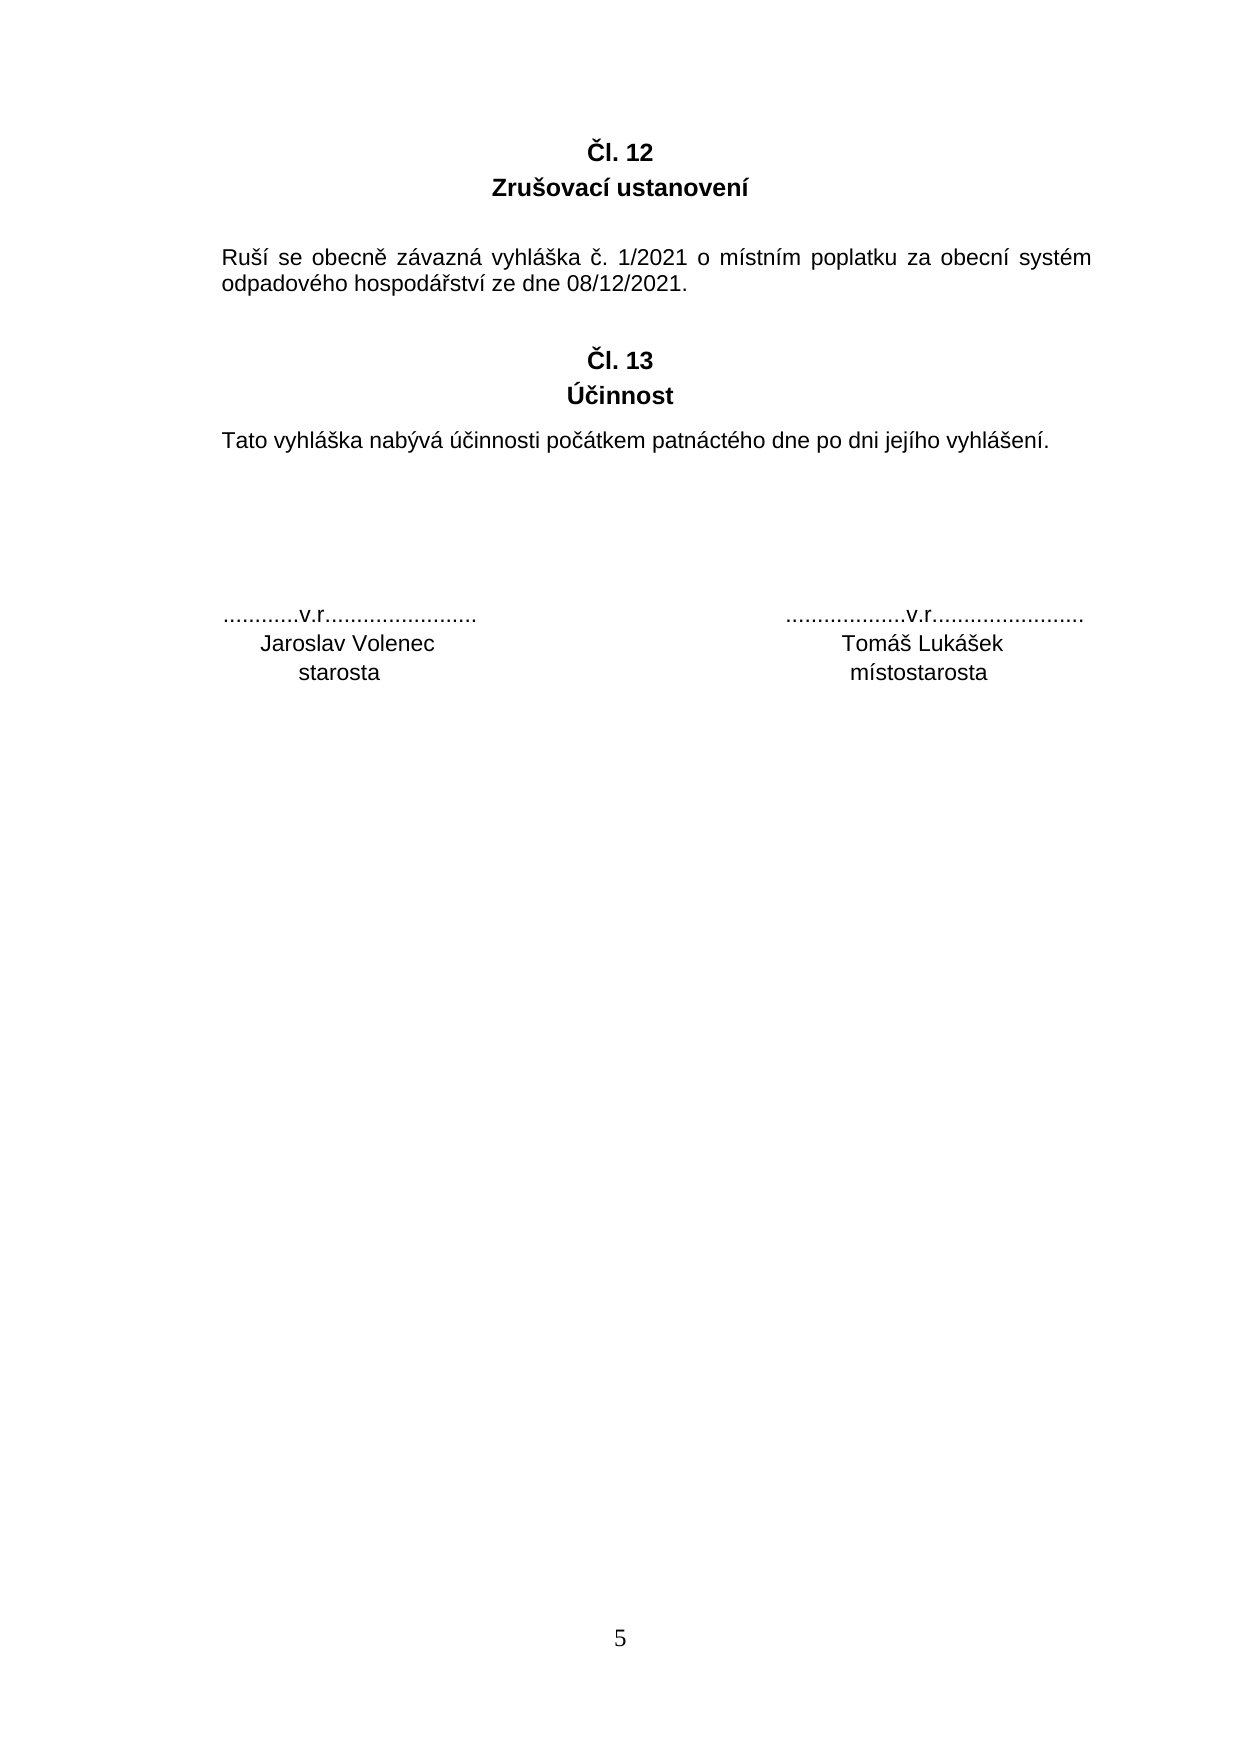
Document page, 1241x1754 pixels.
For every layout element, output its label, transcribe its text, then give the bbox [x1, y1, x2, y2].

text Tato vyhláška nabývá účinnosti počátkem patnáctého dne po dni jejího vyhlášení. [148, 427, 1093, 453]
text Čl. 12 [148, 138, 1093, 167]
text Zrušovací ustanovení [148, 173, 1093, 202]
text Jaroslav Volenec Tomáš Lukášek [148, 629, 1093, 656]
text starosta místostarosta [148, 658, 1093, 685]
text Ruší se obecně závazná vyhláška č. 1/2021 o místním poplatku za obecní systém odpadového hospodářství ze dne 08/12/2021. [221, 243, 1093, 296]
text Čl. 13 [148, 346, 1093, 375]
text ............v.r........................ ...................v.r........................ [148, 601, 1093, 627]
text Účinnost [148, 381, 1093, 410]
